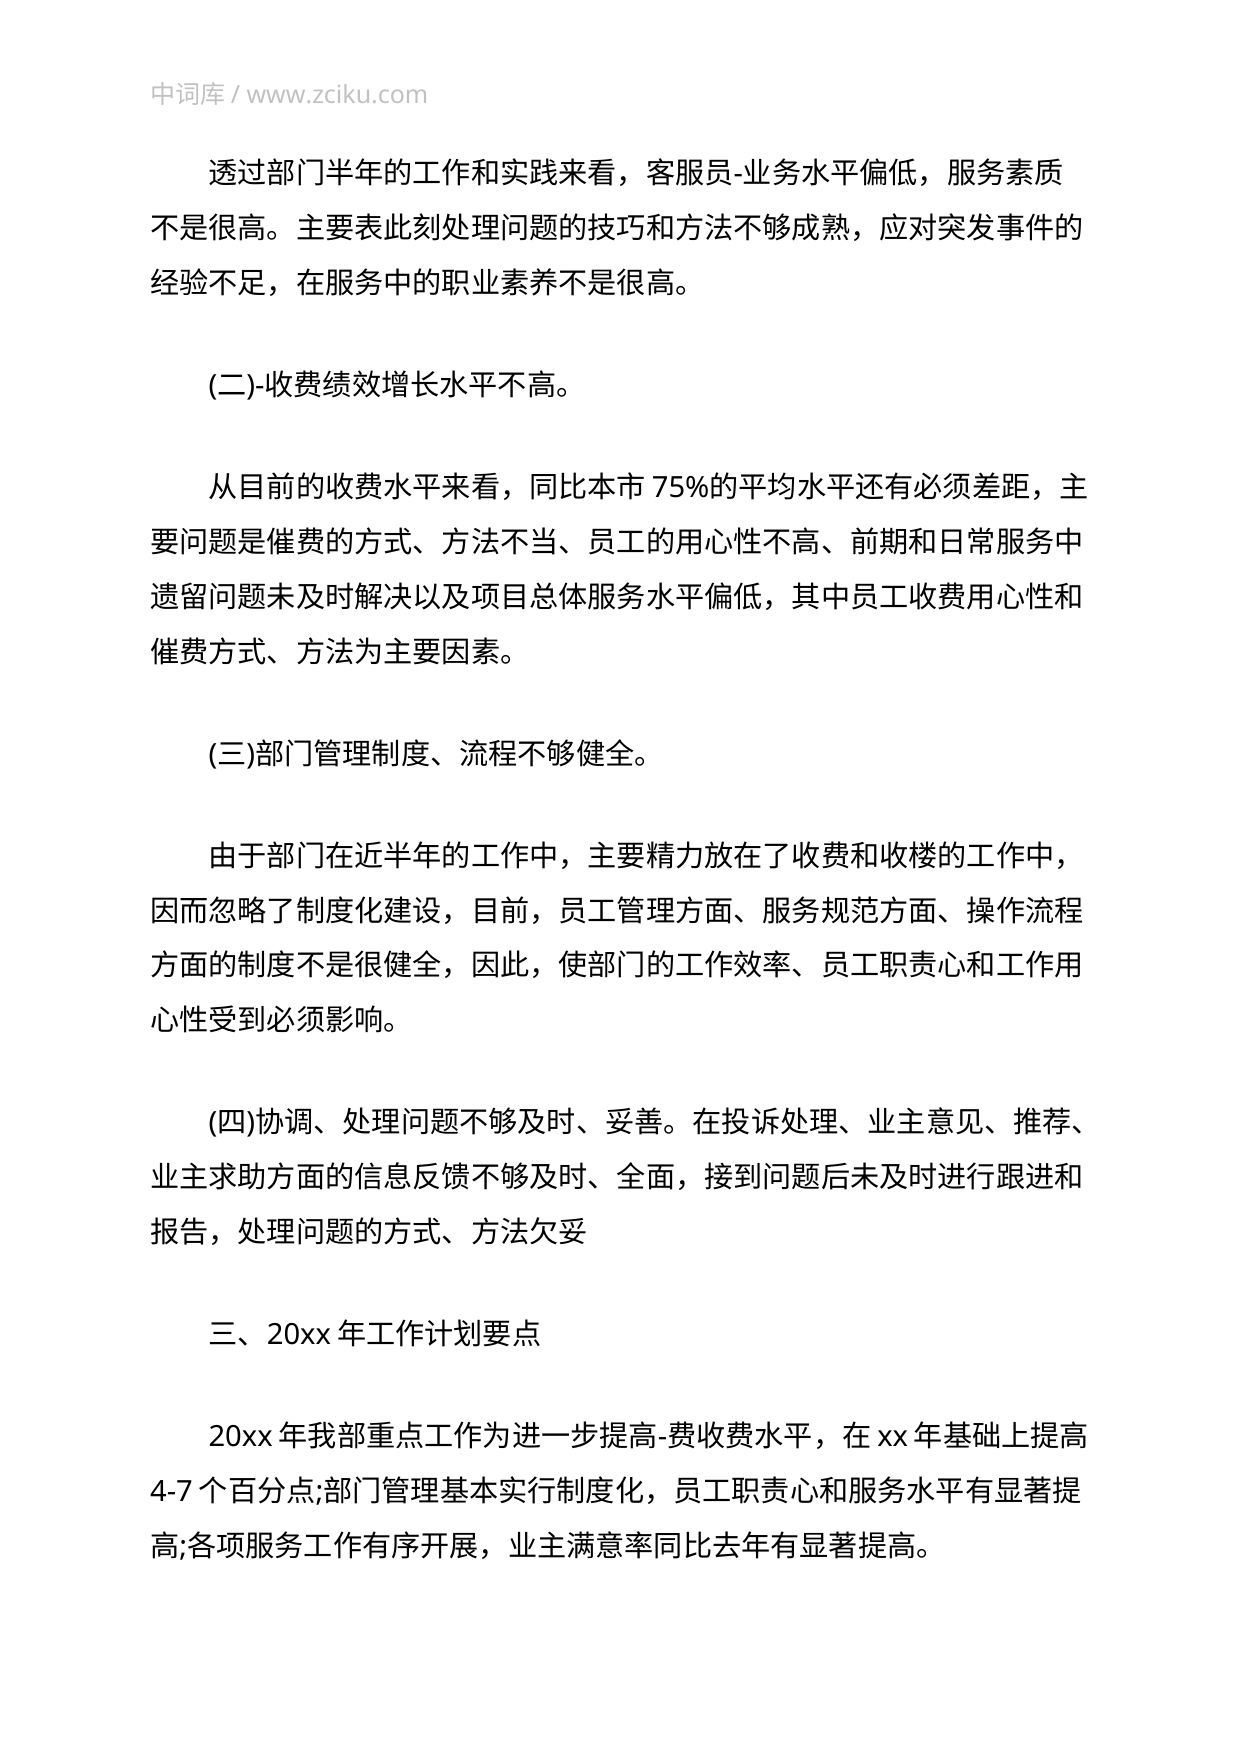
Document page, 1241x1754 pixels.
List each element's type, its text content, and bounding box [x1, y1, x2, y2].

text 由于部门在近半年的工作中，主要精力放在了收费和收楼的工作中，因而忽略了制度化建设，目前，员工管理方面、服务规范方面、操作流程方面的制度不是很健全，因此，使部门的工作效率、员工职责心和工作用心性受到必须影响。 [150, 832, 1090, 1039]
text 透过部门半年的工作和实践来看，客服员-业务水平偏低，服务素质不是很高。主要表此刻处理问题的技巧和方法不够成熟，应对突发事件的经验不足，在服务中的职业素养不是很高。 [150, 150, 1090, 302]
text 三、20xx年工作计划要点 [150, 1310, 1090, 1353]
text (二)-收费绩效增长水平不高。 [150, 362, 1090, 404]
text 从目前的收费水平来看，同比本市75%的平均水平还有必须差距，主要问题是催费的方式、方法不当、员工的用心性不高、前期和日常服务中遗留问题未及时解决以及项目总体服务水平偏低，其中员工收费用心性和催费方式、方法为主要因素。 [150, 464, 1090, 671]
text 20xx年我部重点工作为进一步提高-费收费水平，在xx年基础上提高4-7个百分点;部门管理基本实行制度化，员工职责心和服务水平有显著提高;各项服务工作有序开展，业主满意率同比去年有显著提高。 [150, 1412, 1090, 1565]
text (三)部门管理制度、流程不够健全。 [150, 730, 1090, 773]
text (四)协调、处理问题不够及时、妥善。在投诉处理、业主意见、推荐、业主求助方面的信息反馈不够及时、全面，接到问题后未及时进行跟进和报告，处理问题的方式、方法欠妥 [150, 1099, 1090, 1251]
